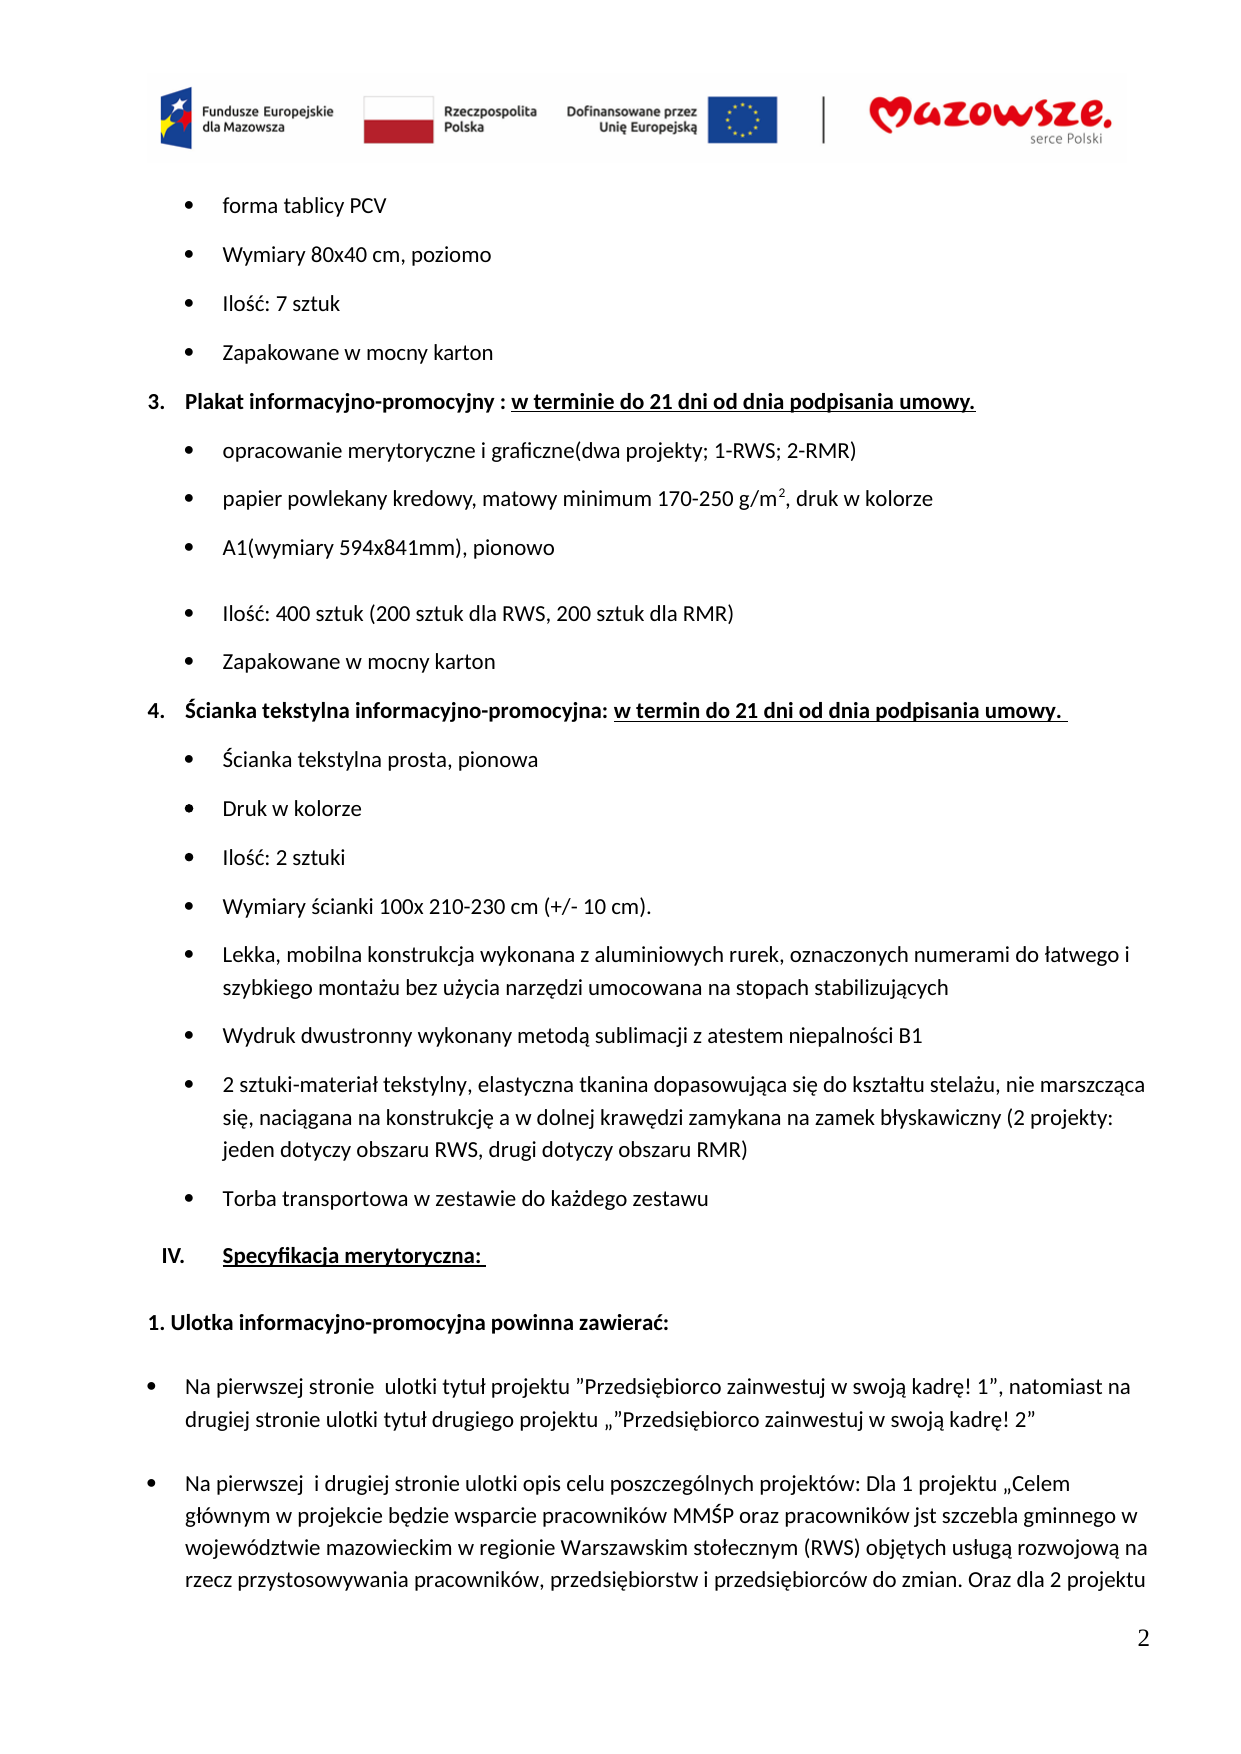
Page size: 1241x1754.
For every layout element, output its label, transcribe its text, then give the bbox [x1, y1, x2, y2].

list opracowanie merytoryczne i graficzne(dwa projekty; 1-RWS; 2-RMR) [185, 436, 1150, 464]
list Torba transportowa w zestawie do każdego zestawu [185, 1184, 1150, 1212]
list Wymiary ścianki 100x 210-230 cm (+/- 10 cm). [185, 892, 1150, 920]
list Druk w kolorze [185, 794, 1150, 822]
list Lekka, mobilna konstrukcja wykonana z aluminiowych rurek, oznaczonych numerami do łatwego i szybkiego montażu bez użycia narzędzi umocowana na stopach stabilizujących [185, 941, 1150, 1001]
list Wymiary 80x40 cm, poziomo [185, 240, 1150, 268]
list 2 sztuki-materiał tekstylny, elastyczna tkanina dopasowująca się do kształtu stelażu, nie marszcząca się, naciągana na konstrukcję a w dolnej krawędzi zamykana na zamek błyskawiczny (2 projekty: jeden dotyczy obszaru RWS, drugi dotyczy obszaru RMR) [185, 1071, 1150, 1163]
list forma tablicy PCV [185, 191, 1150, 219]
list Zapakowane w mocny karton [185, 338, 1150, 366]
list Zapakowane w mocny karton [185, 647, 1150, 676]
list Na pierwszej stronie ulotki tytuł projektu ”Przedsiębiorco zainwestuj w swoją kadrę! 1”, natomiast na drugiej stronie ulotki tytuł drugiego projektu „”Przedsiębiorco zainwestuj w swoją kadrę! 2” [147, 1372, 1150, 1433]
text 1. Ulotka informacyjno-promocyjna powinna zawierać: [147, 1308, 1150, 1336]
picture [147, 73, 1128, 163]
list Specyfikacja merytoryczna: [185, 1241, 1150, 1269]
list Wydruk dwustronny wykonany metodą sublimacji z atestem niepalności B1 [185, 1022, 1150, 1050]
list Ścianka tekstylna informacyjno-promocyjna: w termin do 21 dni od dnia podpisania umowy. [147, 696, 1150, 724]
list Plakat informacyjno-promocyjny : w terminie do 21 dni od dnia podpisania umowy. [147, 387, 1150, 415]
list papier powlekany kredowy, matowy minimum 170-250 g/m2, druk w kolorze [185, 484, 1150, 513]
list Ilość: 7 sztuk [185, 289, 1150, 317]
list Ilość: 2 sztuki [185, 843, 1150, 871]
list Ilość: 400 sztuk (200 sztuk dla RWS, 200 sztuk dla RMR) [185, 599, 1150, 627]
list Ścianka tekstylna prosta, pionowa [185, 745, 1150, 773]
list A1(wymiary 594x841mm), pionowo [185, 533, 1150, 561]
